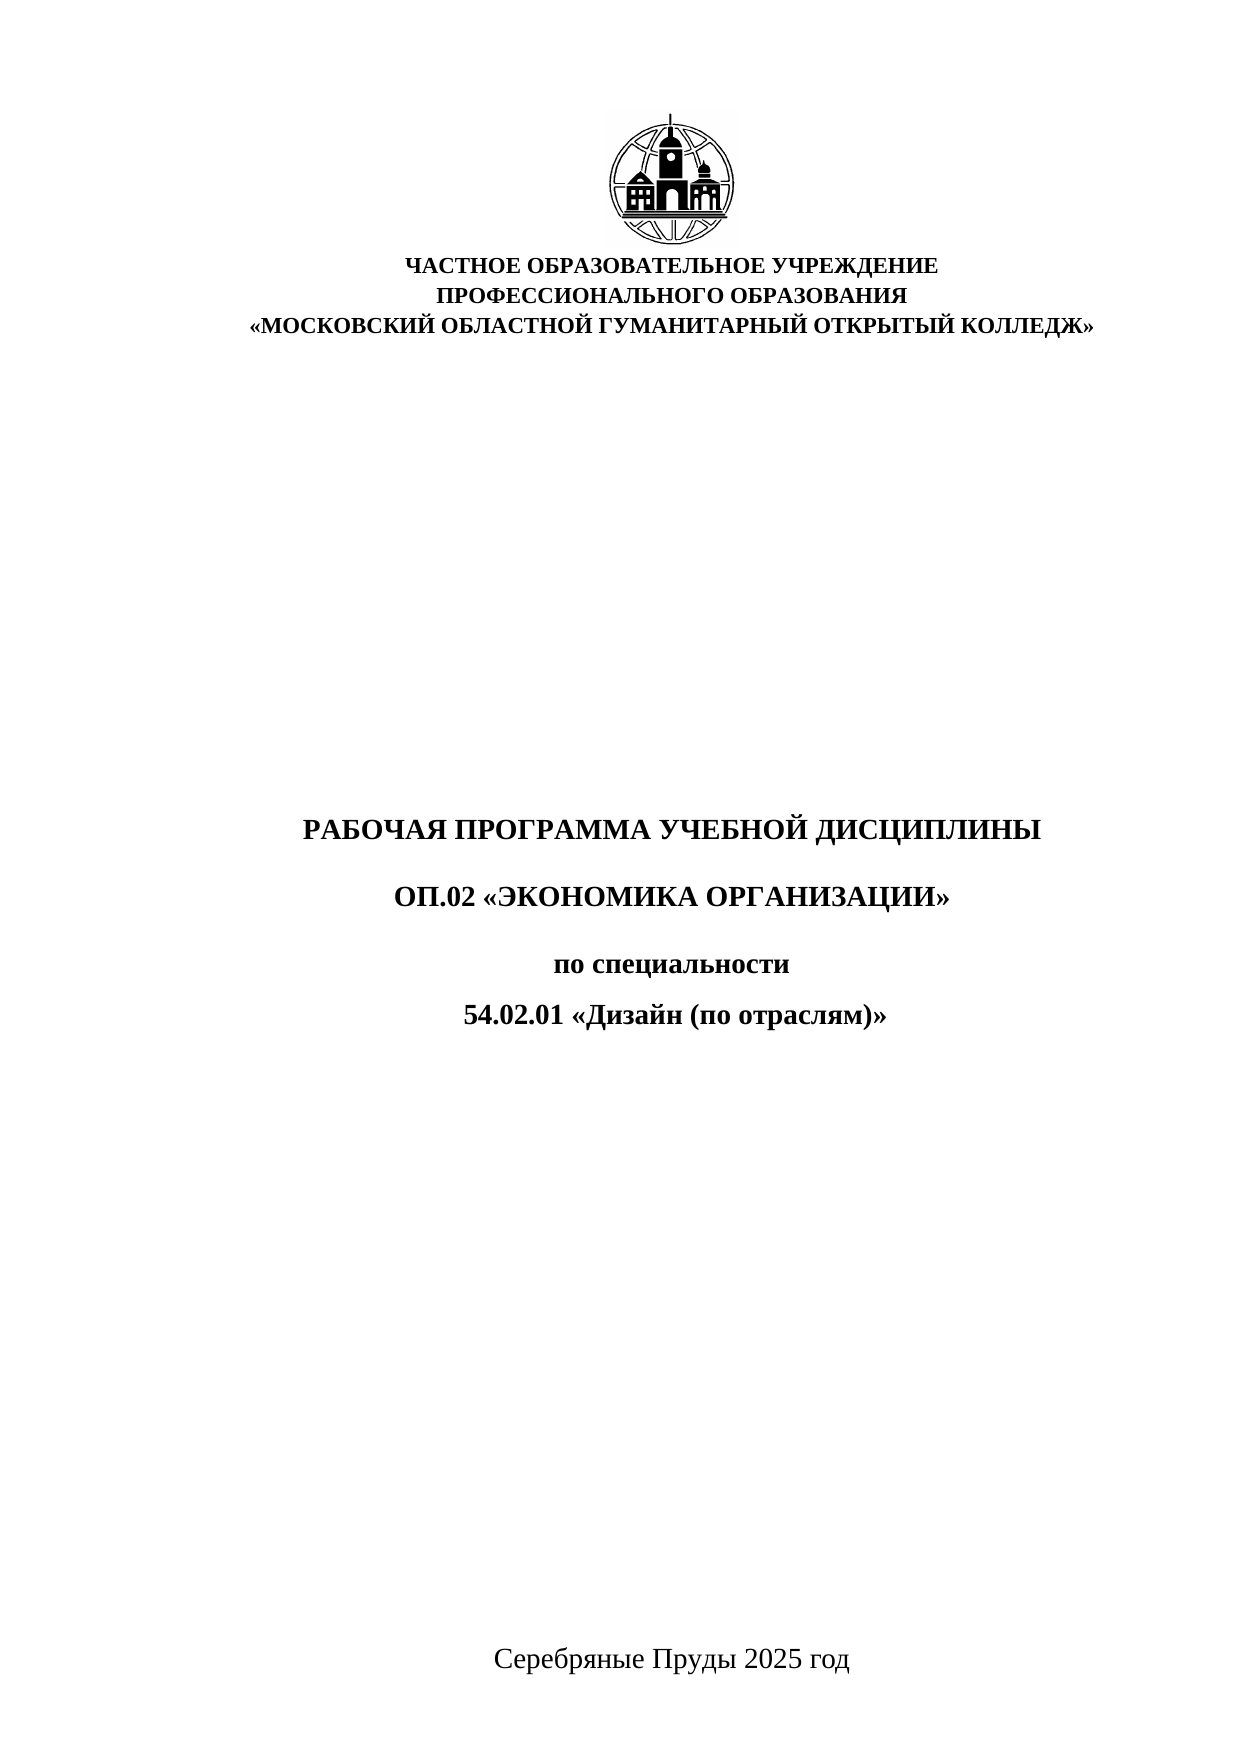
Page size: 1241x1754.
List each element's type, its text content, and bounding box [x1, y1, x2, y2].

text ОП.02 «ЭКОНОМИКА ОРГАНИЗАЦИИ» [381, 879, 963, 913]
text Серебряные Пруды 2025 год [381, 1641, 963, 1674]
text ЧАСТНОЕ ОБРАЗОВАТЕЛЬНОЕ УЧРЕЖДЕНИЕ [177, 252, 1166, 278]
text ПРОФЕССИОНАЛЬНОГО ОБРАЗОВАНИЯ [177, 282, 1166, 309]
picture [605, 108, 739, 249]
text 54.02.01 «Дизайн (по отраслям)» [184, 997, 1166, 1030]
text «МОСКОВСКИЙ ОБЛАСТНОЙ ГУМАНИТАРНЫЙ ОТКРЫТЫЙ КОЛЛЕДЖ» [177, 313, 1166, 339]
text по специальности [184, 947, 1160, 980]
subtitle РАБОЧАЯ ПРОГРАММА УЧЕБНОЙ ДИСЦИПЛИНЫ [177, 812, 1166, 846]
